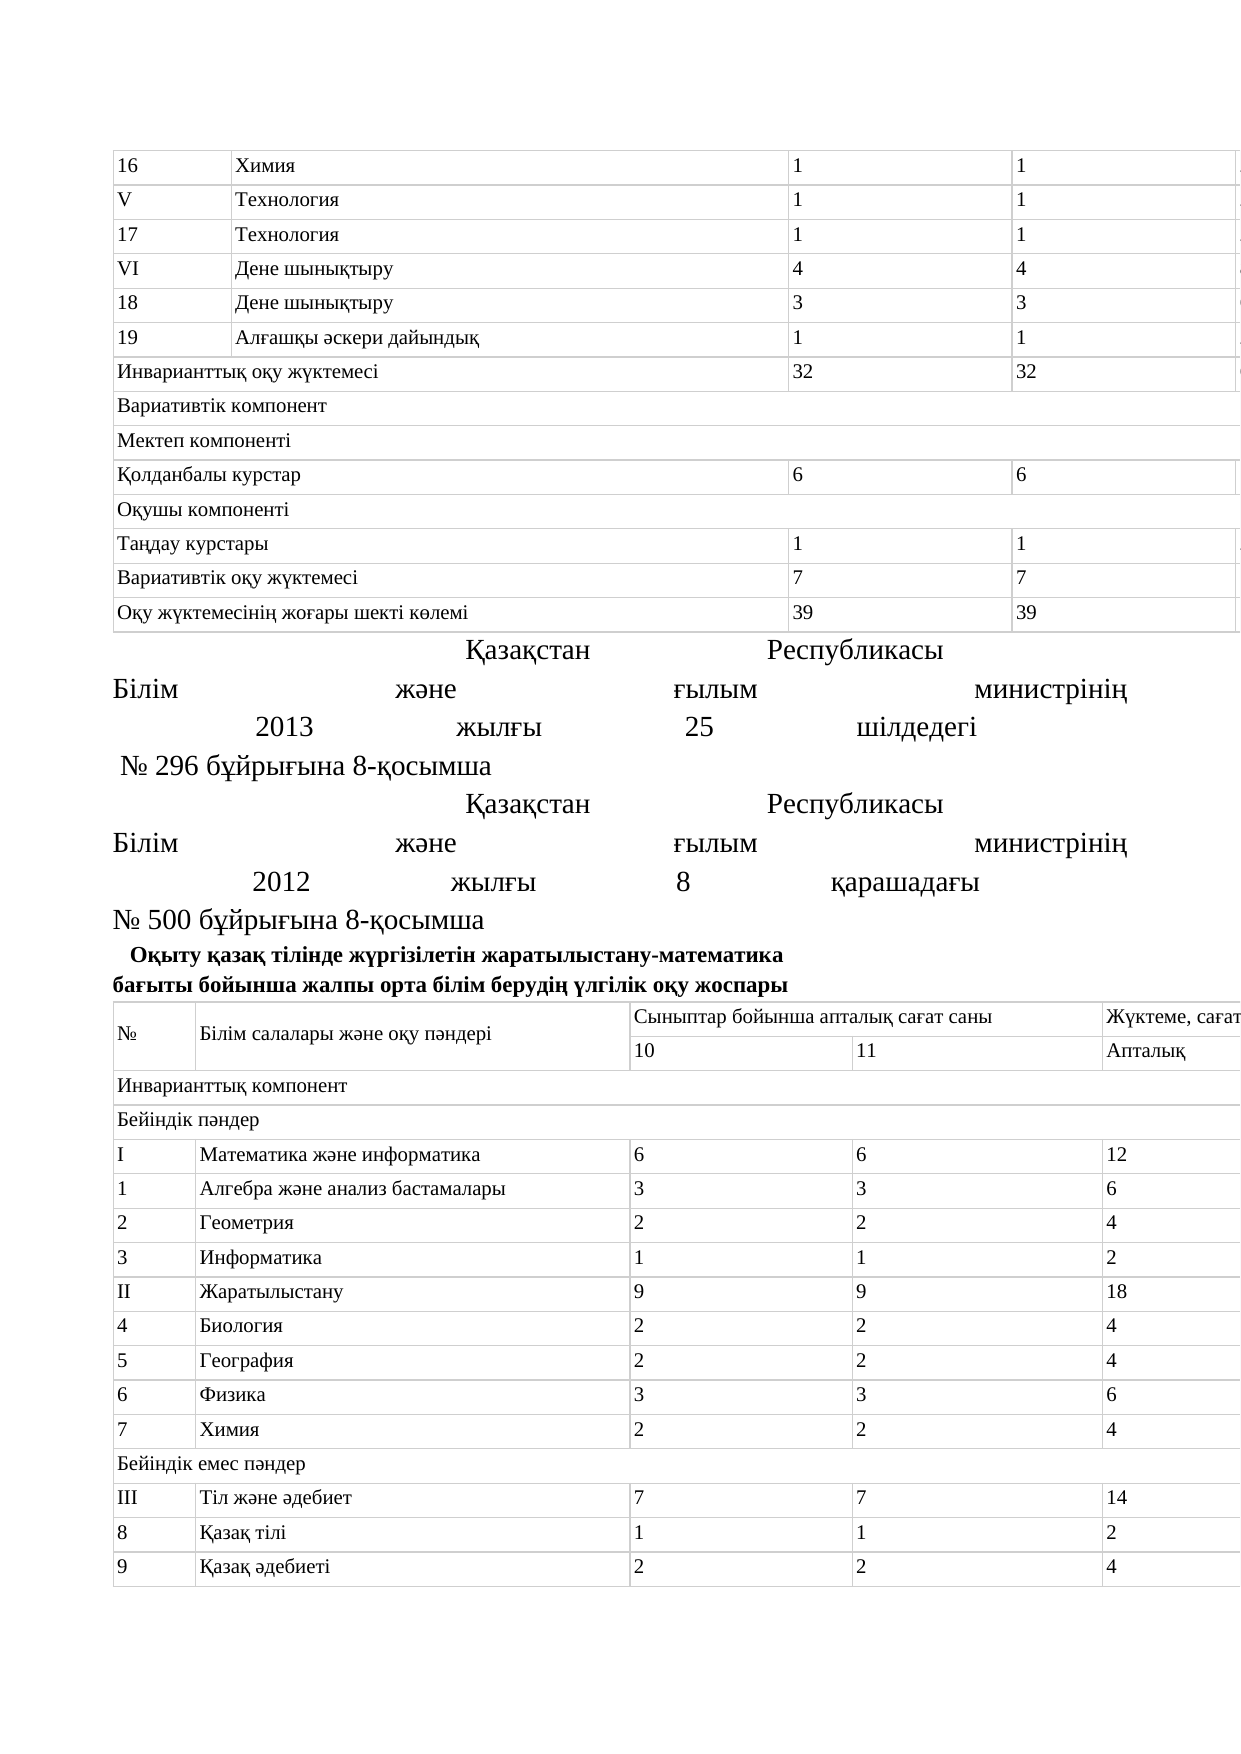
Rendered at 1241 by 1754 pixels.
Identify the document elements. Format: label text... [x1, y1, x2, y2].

table_cell Бейіндік пәндер [114, 1106, 1240, 1139]
table_cell 39 [789, 598, 1011, 631]
table_cell Вариативтік компонент [114, 392, 1240, 425]
table_cell Қазақ әдебиеті [196, 1553, 629, 1586]
table_cell Химия [196, 1415, 629, 1448]
table_cell Информатика [196, 1243, 629, 1276]
table_cell ІІІ [114, 1484, 195, 1517]
table_cell 2 [853, 1346, 1102, 1379]
table_cell 2 [631, 1312, 852, 1345]
table_cell 18 [114, 289, 231, 322]
table_cell 1 [631, 1243, 852, 1276]
table_cell 3 [789, 289, 1011, 322]
table_cell 9 [631, 1278, 852, 1311]
table_cell Инварианттық компонент [114, 1071, 1240, 1104]
table_cell География [196, 1346, 629, 1379]
table_cell 12 [1103, 1140, 1240, 1173]
table_cell 8 [114, 1518, 195, 1551]
table_cell ІІ [114, 1278, 195, 1311]
table_cell 4 [1103, 1346, 1240, 1379]
table_cell 2 [631, 1346, 852, 1379]
table_cell І [114, 1140, 195, 1173]
table_cell 2 [853, 1312, 1102, 1345]
table_header Жүктеме, сағат [1103, 1003, 1240, 1036]
table_cell 1 [631, 1518, 852, 1551]
table_cell Тіл және әдебиет [196, 1484, 629, 1517]
table_cell 1 [853, 1243, 1102, 1276]
table_cell 4 [1103, 1312, 1240, 1345]
table_cell 3 [1013, 289, 1235, 322]
table_cell Геометрия [196, 1209, 629, 1242]
table_cell Бейіндік емес пәндер [114, 1449, 1240, 1482]
table_cell Физика [196, 1381, 629, 1414]
table_cell 1 [1013, 323, 1235, 356]
table_cell Дене шынықтыру [232, 289, 788, 322]
table_cell 7 [789, 564, 1011, 597]
text Қазақстан Республикасы Білім және ғылым министрінің 2013 жылғы 25 шілдедегі № 296 бұйрығына 8-қосымша [112, 632, 1128, 782]
table_cell 1 [1013, 151, 1235, 184]
table_cell 2 [853, 1209, 1102, 1242]
table_cell 4 [1103, 1553, 1240, 1586]
table_cell 3 [631, 1174, 852, 1207]
table_cell Математика және информатика [196, 1140, 629, 1173]
table_cell 1 [1013, 220, 1235, 253]
table_cell Вариативтік оқу жүктемесі [114, 564, 788, 597]
table_cell 7 [631, 1484, 852, 1517]
table_cell Апталық [1103, 1037, 1240, 1070]
table_cell 2 [1103, 1243, 1240, 1276]
table_cell 4 [114, 1312, 195, 1345]
table_cell 19 [114, 323, 231, 356]
table_cell 4 [1013, 254, 1235, 287]
table_header № [114, 1003, 195, 1070]
table_cell 2 [853, 1415, 1102, 1448]
table_cell 2 [631, 1415, 852, 1448]
table_cell 2 [631, 1209, 852, 1242]
table_cell 4 [1103, 1209, 1240, 1242]
table_cell 1 [789, 323, 1011, 356]
table_cell 7 [114, 1415, 195, 1448]
table_cell 1 [1013, 529, 1235, 562]
table_cell 7 [1013, 564, 1235, 597]
table_cell 9 [114, 1553, 195, 1586]
table_cell Оқу жүктемесінің жоғары шекті көлемі [114, 598, 788, 631]
table_cell 1 [853, 1518, 1102, 1551]
table_cell Мектеп компоненті [114, 426, 1240, 459]
table_cell 6 [789, 461, 1011, 494]
table_cell Технология [232, 186, 788, 219]
table_cell Таңдау курстары [114, 529, 788, 562]
table_cell 11 [853, 1037, 1102, 1070]
table_cell 2 [853, 1553, 1102, 1586]
table_cell Жаратылыстану [196, 1278, 629, 1311]
table_cell Химия [232, 151, 788, 184]
table_cell 3 [853, 1381, 1102, 1414]
table_cell Қазақ тілі [196, 1518, 629, 1551]
table_header Сыныптар бойынша апталық сағат саны [631, 1003, 1102, 1036]
table_cell 6 [853, 1140, 1102, 1173]
table_header Білім салалары және оқу пәндері [196, 1003, 629, 1070]
table_cell 1 [789, 151, 1011, 184]
table_cell 1 [789, 529, 1011, 562]
table_cell 4 [1103, 1415, 1240, 1448]
table_cell 6 [631, 1140, 852, 1173]
table_cell 17 [114, 220, 231, 253]
table_cell 1 [789, 186, 1011, 219]
table_cell V [114, 186, 231, 219]
table_cell 7 [853, 1484, 1102, 1517]
table_cell 18 [1103, 1278, 1240, 1311]
table_cell Технология [232, 220, 788, 253]
table_cell 39 [1013, 598, 1235, 631]
table_cell 3 [631, 1381, 852, 1414]
table_cell 1 [114, 1174, 195, 1207]
table_cell 3 [853, 1174, 1102, 1207]
table_cell Алғашқы әскери дайындық [232, 323, 788, 356]
table_cell 6 [114, 1381, 195, 1414]
table_cell 16 [114, 151, 231, 184]
table_cell 10 [631, 1037, 852, 1070]
table_cell Алгебра және анализ бастамалары [196, 1174, 629, 1207]
text Оқыту қазақ тілінде жүргізілетін жаратылыстану-математика бағыты бойынша жалпы орта білім берудің үлгілік оқу жоспары [112, 941, 1128, 997]
text Қазақстан Республикасы Білім және ғылым министрінің 2012 жылғы 8 қарашадағы № 500 бұйрығына 8-қосымша [112, 787, 1128, 936]
table_cell Дене шынықтыру [232, 254, 788, 287]
table_cell 3 [114, 1243, 195, 1276]
table_cell 2 [114, 1209, 195, 1242]
table_cell 4 [789, 254, 1011, 287]
table_cell 14 [1103, 1484, 1240, 1517]
table_cell 32 [1013, 358, 1235, 391]
table_cell 1 [1013, 186, 1235, 219]
table_cell VІ [114, 254, 231, 287]
table_cell 2 [1103, 1518, 1240, 1551]
table_cell 1 [789, 220, 1011, 253]
table_cell Оқушы компоненті [114, 495, 1240, 528]
table_cell 6 [1013, 461, 1235, 494]
table_cell 32 [789, 358, 1011, 391]
table_cell 6 [1103, 1174, 1240, 1207]
table_cell Инварианттық оқу жүктемесі [114, 358, 788, 391]
table_cell 2 [631, 1553, 852, 1586]
table_cell 5 [114, 1346, 195, 1379]
table_cell 6 [1103, 1381, 1240, 1414]
table_cell Қолданбалы курстар [114, 461, 788, 494]
table_cell 9 [853, 1278, 1102, 1311]
table_cell Биология [196, 1312, 629, 1345]
